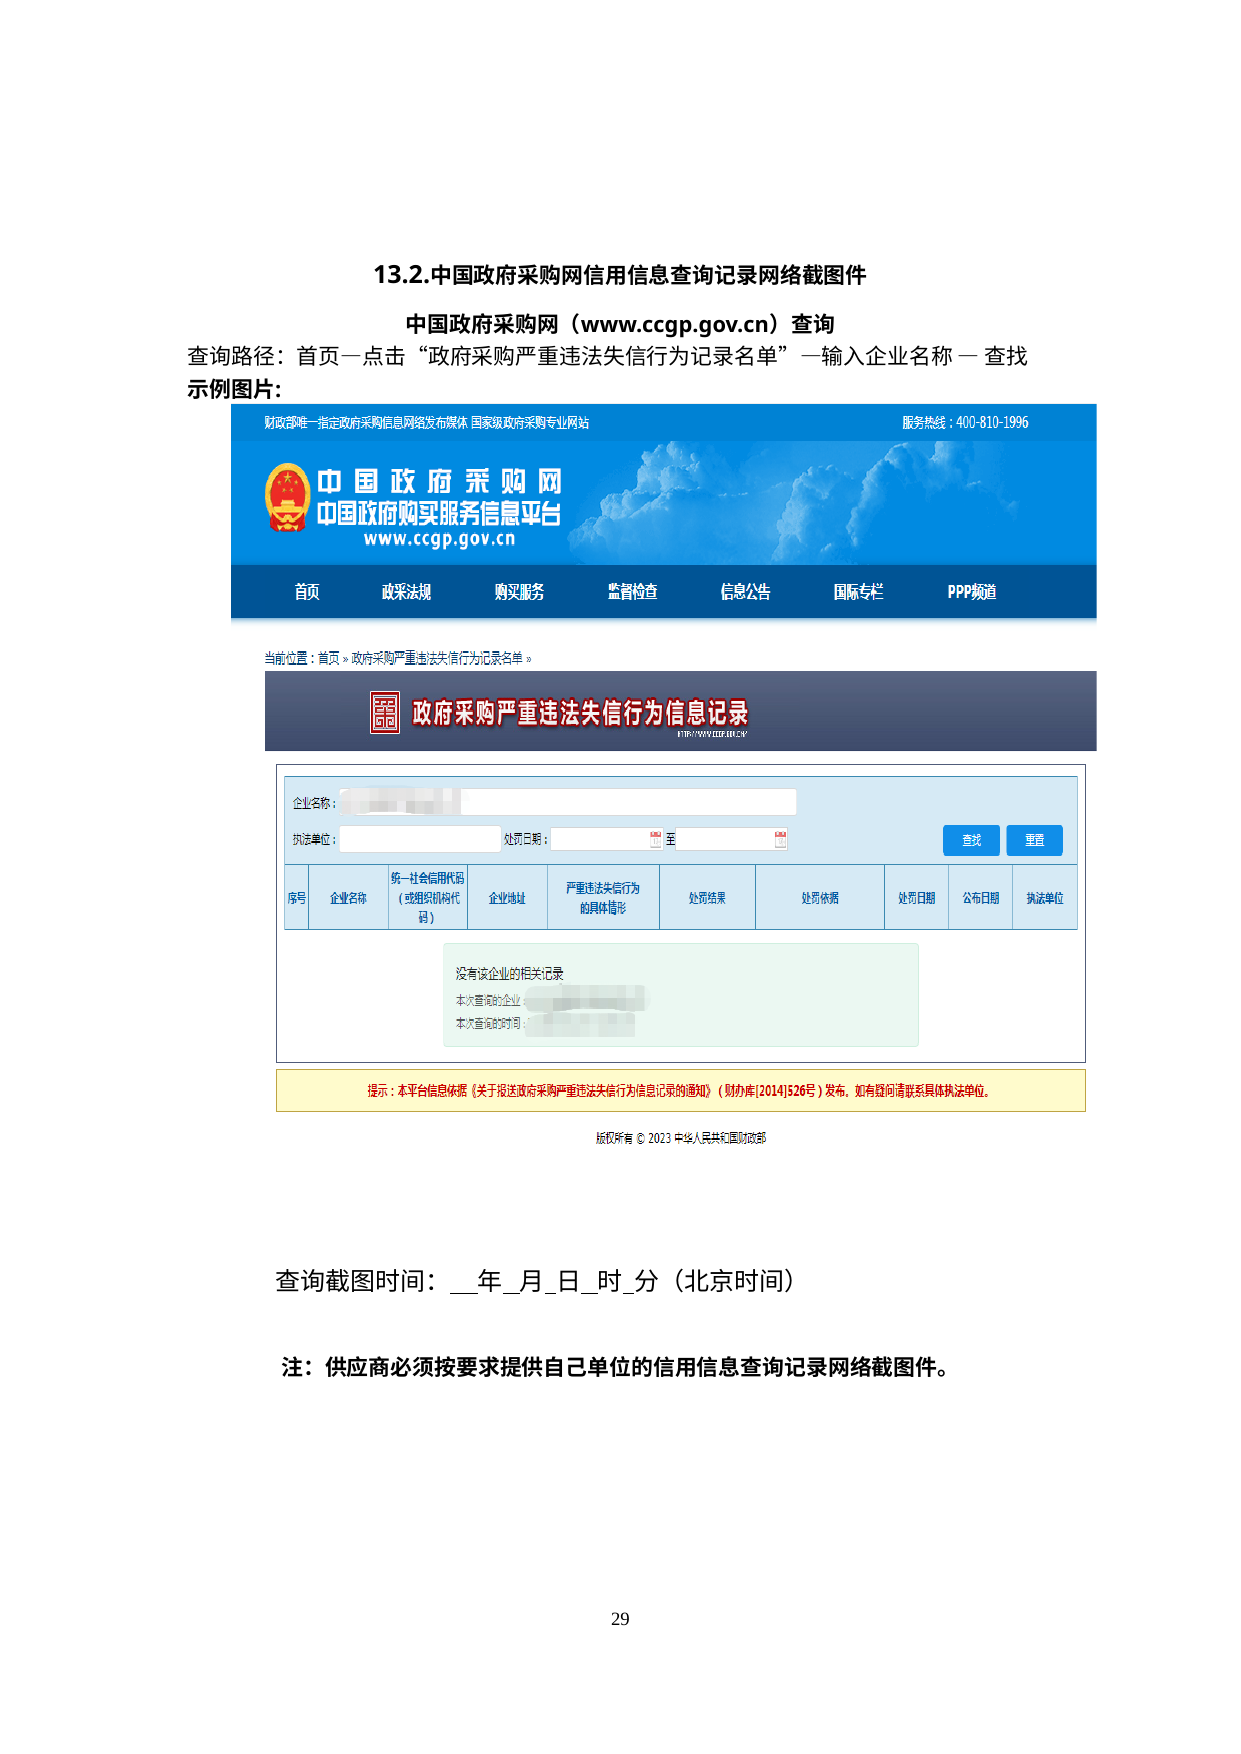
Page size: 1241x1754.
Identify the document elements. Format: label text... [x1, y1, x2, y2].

text 13.2.中国政府采购网信用信息查询记录网络截图件 中国政府采购网（www.ccgp.gov.cn）查询 [187, 241, 1053, 339]
text 示例图片: [187, 371, 1053, 404]
text 注：供应商必须按要求提供自己单位的信用信息查询记录网络截图件。 [187, 1350, 1053, 1382]
text 查询截图时间： 年 月 日 时 分（北京时间） [187, 1247, 1053, 1312]
text 查询路径：首页—点击“政府采购严重违法失信行为记录名单”—输入企业名称 — 查找 [187, 339, 1053, 371]
picture [231, 403, 1097, 1151]
